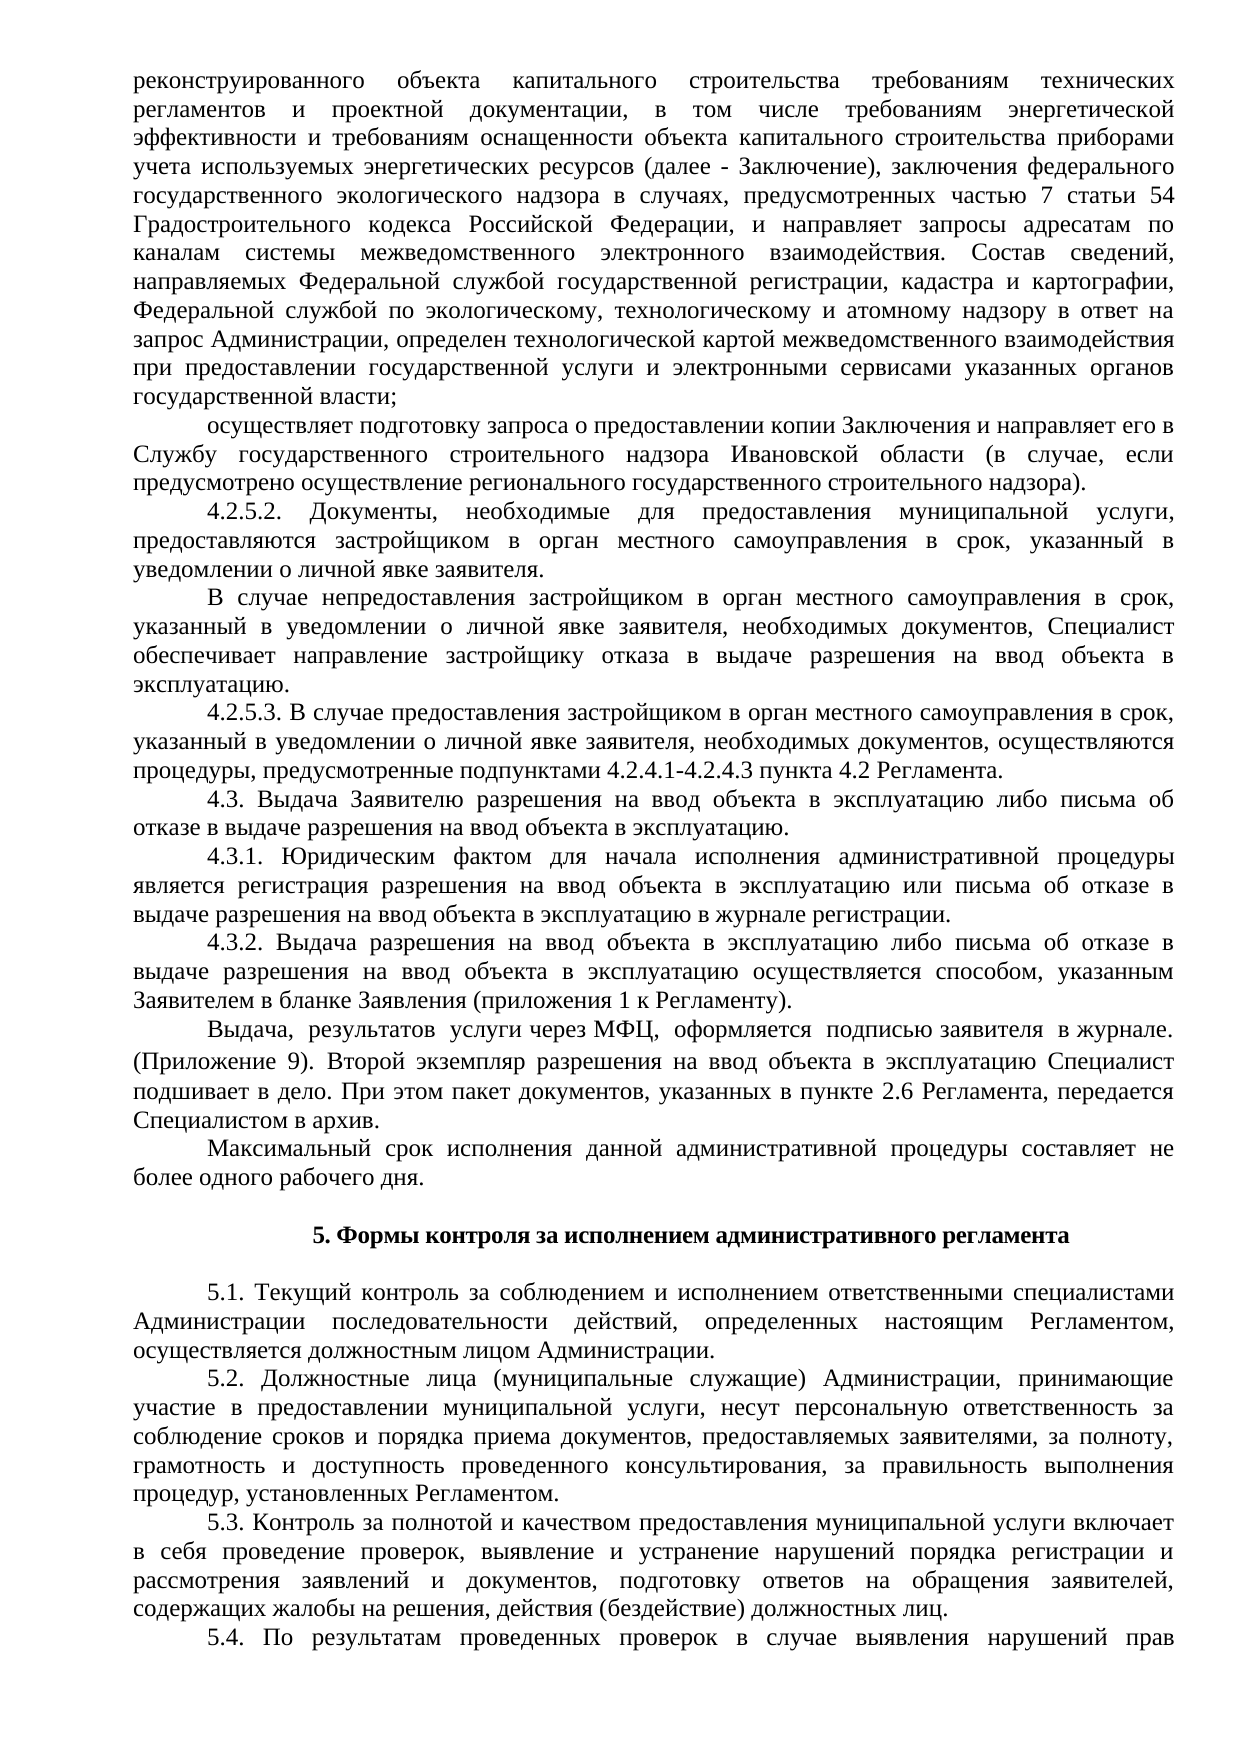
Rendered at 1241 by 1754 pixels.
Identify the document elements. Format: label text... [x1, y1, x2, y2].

text 5.2. Должностные лица (муниципальные служащие) Администрации, принимающие участие в предоставлении муниципальной услуги, несут персональную ответственность за соблюдение сроков и порядка приема документов, предоставляемых заявителями, за полноту, грамотность и доступность проведенного консультирования, за правильность выполнения процедур, установленных Регламентом. [133, 1363, 1175, 1507]
text 5.1. Текущий контроль за соблюдением и исполнением ответственными специалистами Администрации последовательности действий, определенных настоящим Регламентом, осуществляется должностным лицом Администрации. [133, 1277, 1175, 1363]
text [133, 1622, 1175, 1651]
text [133, 65, 1175, 410]
text Выдача, результатов услуги через МФЦ, оформляется подписью заявителя в журнале. (Приложение 9). Второй экземпляр разрешения на ввод объекта в эксплуатацию Специалист подшивает в дело. При этом пакет документов, указанных в пункте 2.6 Регламента, передается Специалистом в архив. [133, 1014, 1175, 1133]
text 4.3.1. Юридическим фактом для начала исполнения административной процедуры является регистрация разрешения на ввод объекта в эксплуатацию или письма об отказе в выдаче разрешения на ввод объекта в эксплуатацию в журнале регистрации. [133, 841, 1175, 927]
text 5. Формы контроля за исполнением административного регламента [133, 1220, 1175, 1248]
text осуществляет подготовку запроса о предоставлении копии Заключения и направляет его в Службу государственного строительного надзора Ивановской области (в случае, если предусмотрено осуществление регионального государственного строительного надзора). [133, 410, 1175, 496]
text 4.3. Выдача Заявителю разрешения на ввод объекта в эксплуатацию либо письма об отказе в выдаче разрешения на ввод объекта в эксплуатацию. [133, 784, 1175, 841]
text 5.3. Контроль за полнотой и качеством предоставления муниципальной услуги включает в себя проведение проверок, выявление и устранение нарушений порядка регистрации и рассмотрения заявлений и документов, подготовку ответов на обращения заявителей, содержащих жалобы на решения, действия (бездействие) должностных лиц. [133, 1507, 1175, 1622]
text Максимальный срок исполнения данной административной процедуры составляет не более одного рабочего дня. [133, 1133, 1175, 1191]
text 4.2.5.3. В случае предоставления застройщиком в орган местного самоуправления в срок, указанный в уведомлении о личной явке заявителя, необходимых документов, осуществляются процедуры, предусмотренные подпунктами 4.2.4.1-4.2.4.3 пункта 4.2 Регламента. [133, 697, 1175, 784]
text 4.2.5.2. Документы, необходимые для предоставления муниципальной услуги, предоставляются застройщиком в орган местного самоуправления в срок, указанный в уведомлении о личной явке заявителя. [133, 496, 1175, 582]
text 4.3.2. Выдача разрешения на ввод объекта в эксплуатацию либо письма об отказе в выдаче разрешения на ввод объекта в эксплуатацию осуществляется способом, указанным Заявителем в бланке Заявления (приложения 1 к Регламенту). [133, 927, 1175, 1014]
text В случае непредоставления застройщиком в орган местного самоуправления в срок, указанный в уведомлении о личной явке заявителя, необходимых документов, Специалист обеспечивает направление застройщику отказа в выдаче разрешения на ввод объекта в эксплуатацию. [133, 582, 1175, 697]
